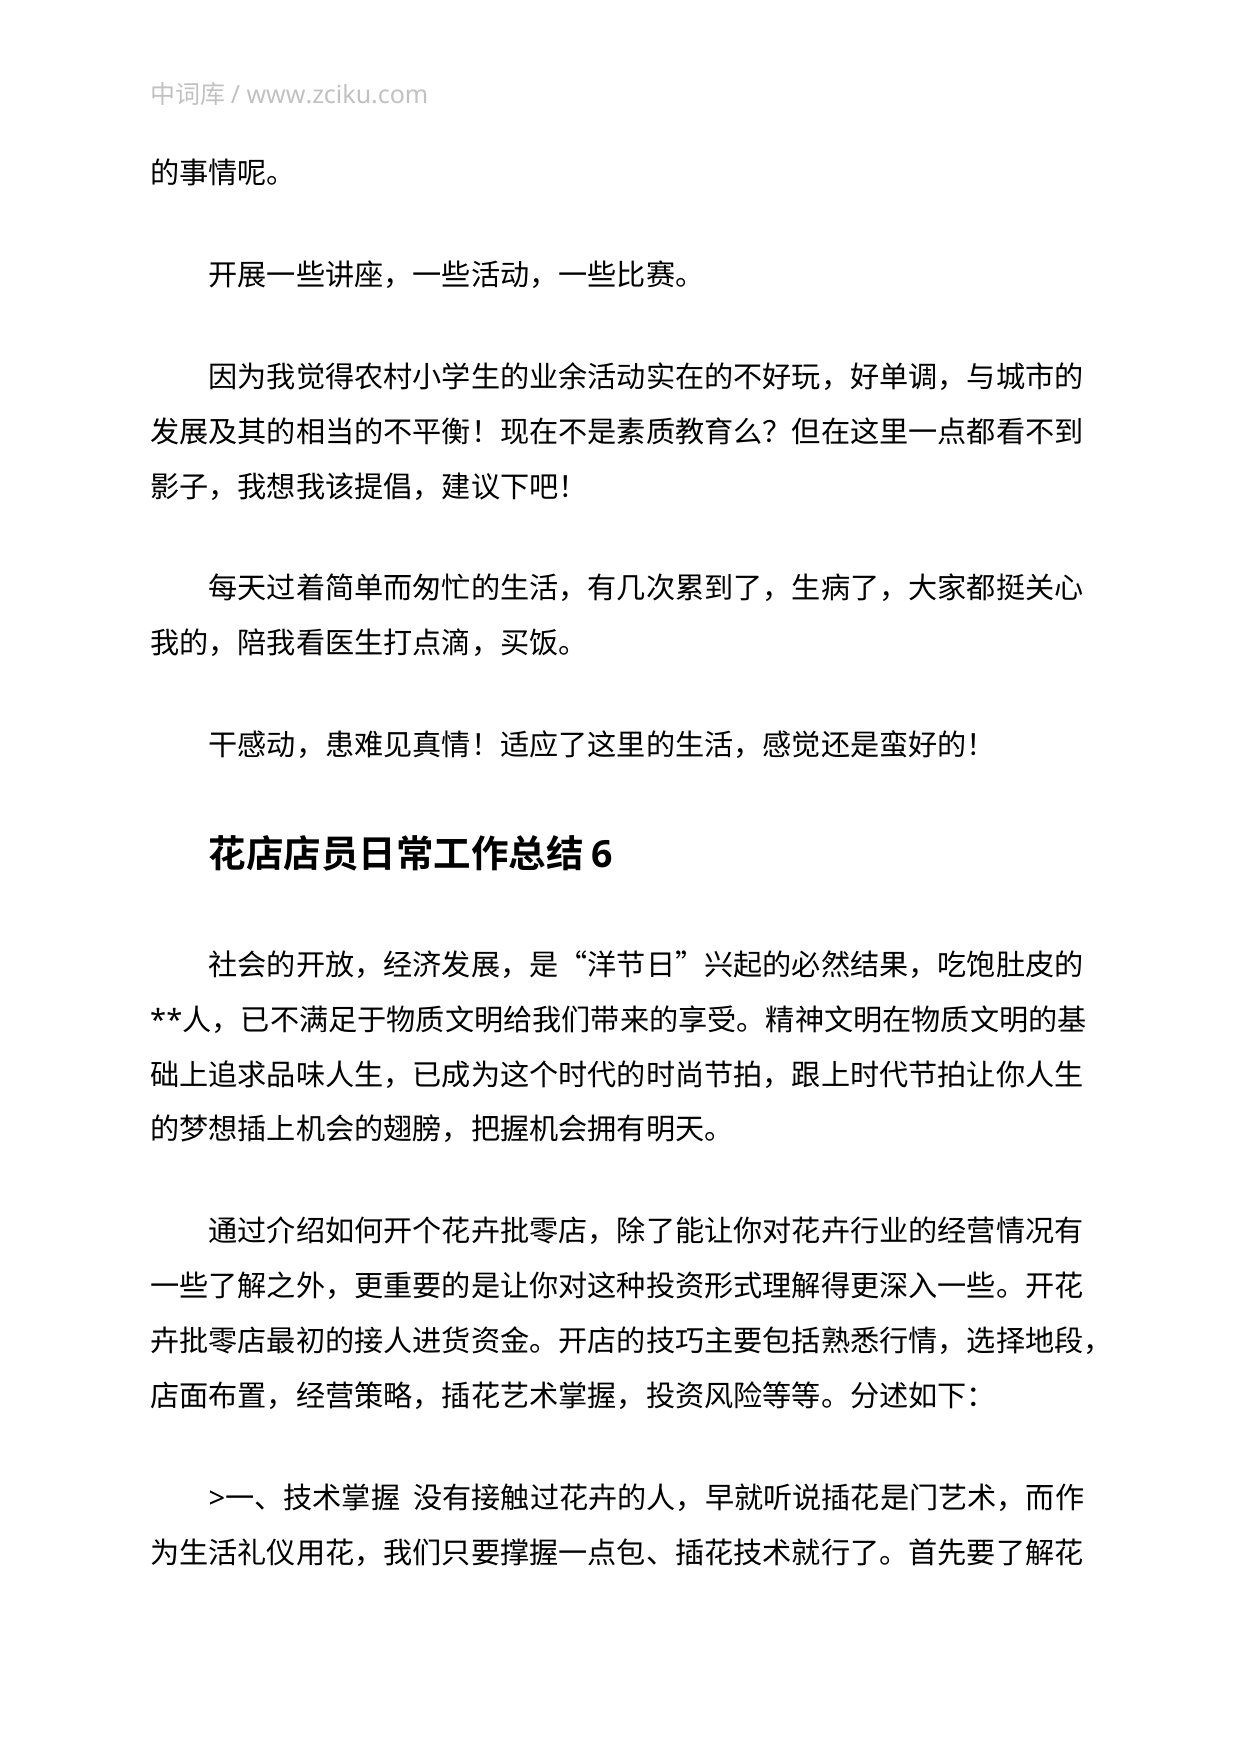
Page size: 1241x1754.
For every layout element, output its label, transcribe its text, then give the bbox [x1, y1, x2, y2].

text 开展一些讲座，一些活动，一些比赛。 [150, 252, 1090, 294]
text 每天过着简单而匆忙的生活，有几次累到了，生病了，大家都挺关心我的，陪我看医生打点滴，买饭。 [150, 565, 1090, 662]
text 社会的开放，经济发展，是“洋节日”兴起的必然结果，吃饱肚皮的**人，已不满足于物质文明给我们带来的享受。精神文明在物质文明的基础上追求品味人生，已成为这个时代的时尚节拍，跟上时代节拍让你人生的梦想插上机会的翅膀，把握机会拥有明天。 [150, 941, 1090, 1148]
text 因为我觉得农村小学生的业余活动实在的不好玩，好单调，与城市的发展及其的相当的不平衡！现在不是素质教育么？但在这里一点都看不到影子，我想我该提倡，建议下吧！ [150, 353, 1090, 506]
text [150, 1474, 1090, 1571]
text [150, 150, 1090, 192]
text 花店店员日常工作总结6 [150, 823, 1090, 878]
text 干感动，患难见真情！适应了这里的生活，感觉还是蛮好的！ [150, 722, 1090, 764]
text 通过介绍如何开个花卉批零店，除了能让你对花卉行业的经营情况有一些了解之外，更重要的是让你对这种投资形式理解得更深入一些。开花卉批零店最初的接人进货资金。开店的技巧主要包括熟悉行情，选择地段，店面布置，经营策略，插花艺术掌握，投资风险等等。分述如下： [150, 1208, 1090, 1415]
